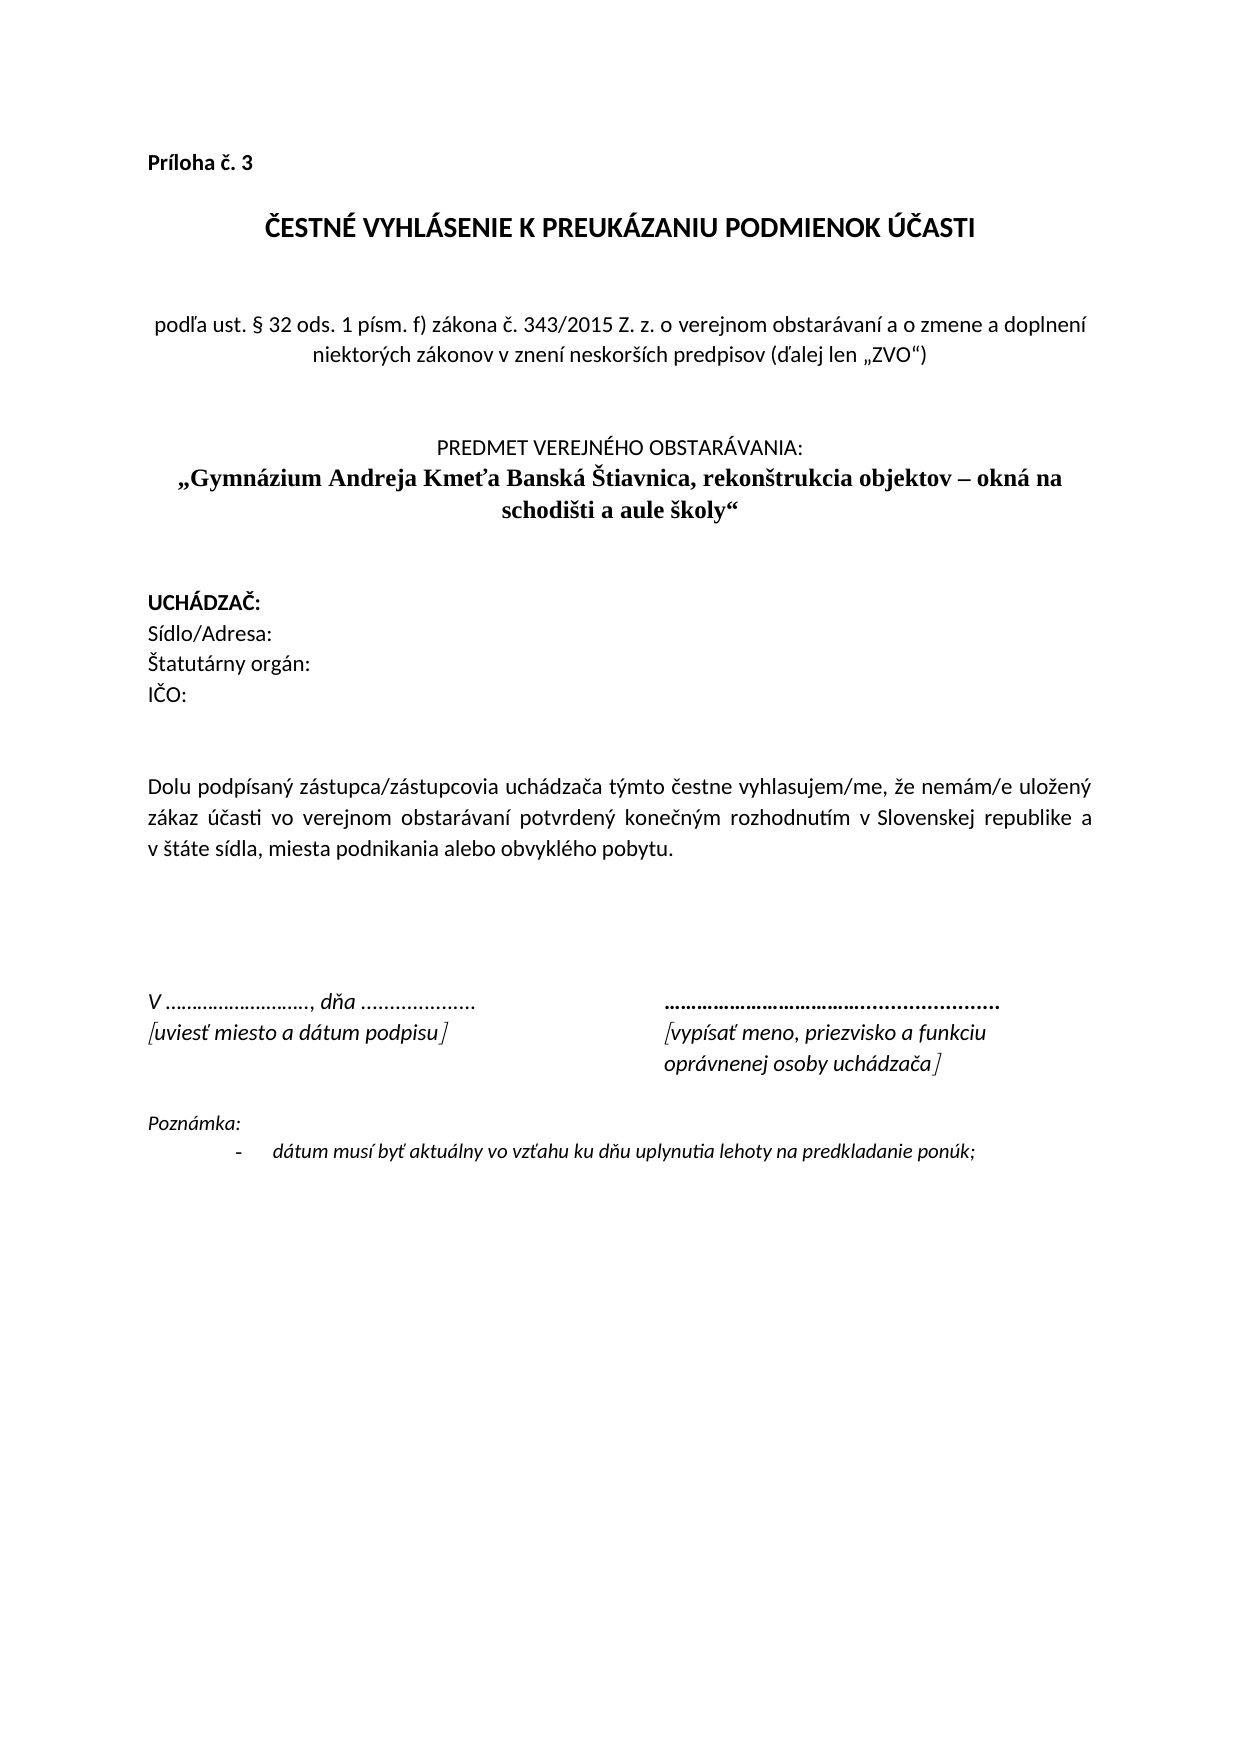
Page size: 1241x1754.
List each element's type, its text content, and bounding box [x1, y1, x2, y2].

text ČESTNÉ VYHLÁSENIE K PREUKÁZANIU PODMIENOK ÚČASTI [148, 209, 1093, 245]
text oprávnenej osoby uchádzača [590, 1049, 1093, 1077]
text UCHÁDZAČ: [148, 588, 1093, 616]
text Sídlo/Adresa: [148, 619, 1093, 647]
text V ……………….…….., dňa .................... ………………………………....................... [148, 987, 1093, 1015]
text podľa ust. § 32 ods. 1 písm. f) zákona č. 343/2015 Z. z. o verejnom obstarávaní a o zmene a doplnení niektorých zákonov v znení neskorších predpisov (ďalej len „ZVO“) [148, 310, 1093, 368]
text Dolu podpísaný zástupca/zástupcovia uchádzača týmto čestne vyhlasujem/me, že nemám/e uložený zákaz účasti vo verejnom obstarávaní potvrdený konečným rozhodnutím v Slovenskej republike a v štáte sídla, miesta podnikania alebo obvyklého pobytu. [148, 772, 1093, 862]
text Poznámka: [148, 1110, 1018, 1136]
text IČO: [148, 680, 1093, 708]
text Príloha č. 3 [148, 148, 1093, 176]
text uviesť miesto a dátum podpisu vypísať meno, priezvisko a funkciu [148, 1018, 1093, 1046]
text „Gymnázium Andreja Kmeťa Banská Štiavnica, rekonštrukcia objektov – okná na schodišti a aule školy“ [148, 463, 1093, 524]
list dátum musí byť aktuálny vo vzťahu ku dňu uplynutia lehoty na predkladanie ponúk; [235, 1138, 1093, 1164]
text Štatutárny orgán: [148, 649, 1093, 677]
text predmet VEREJNÉHO OBSTARÁVANIA: [148, 433, 1093, 461]
